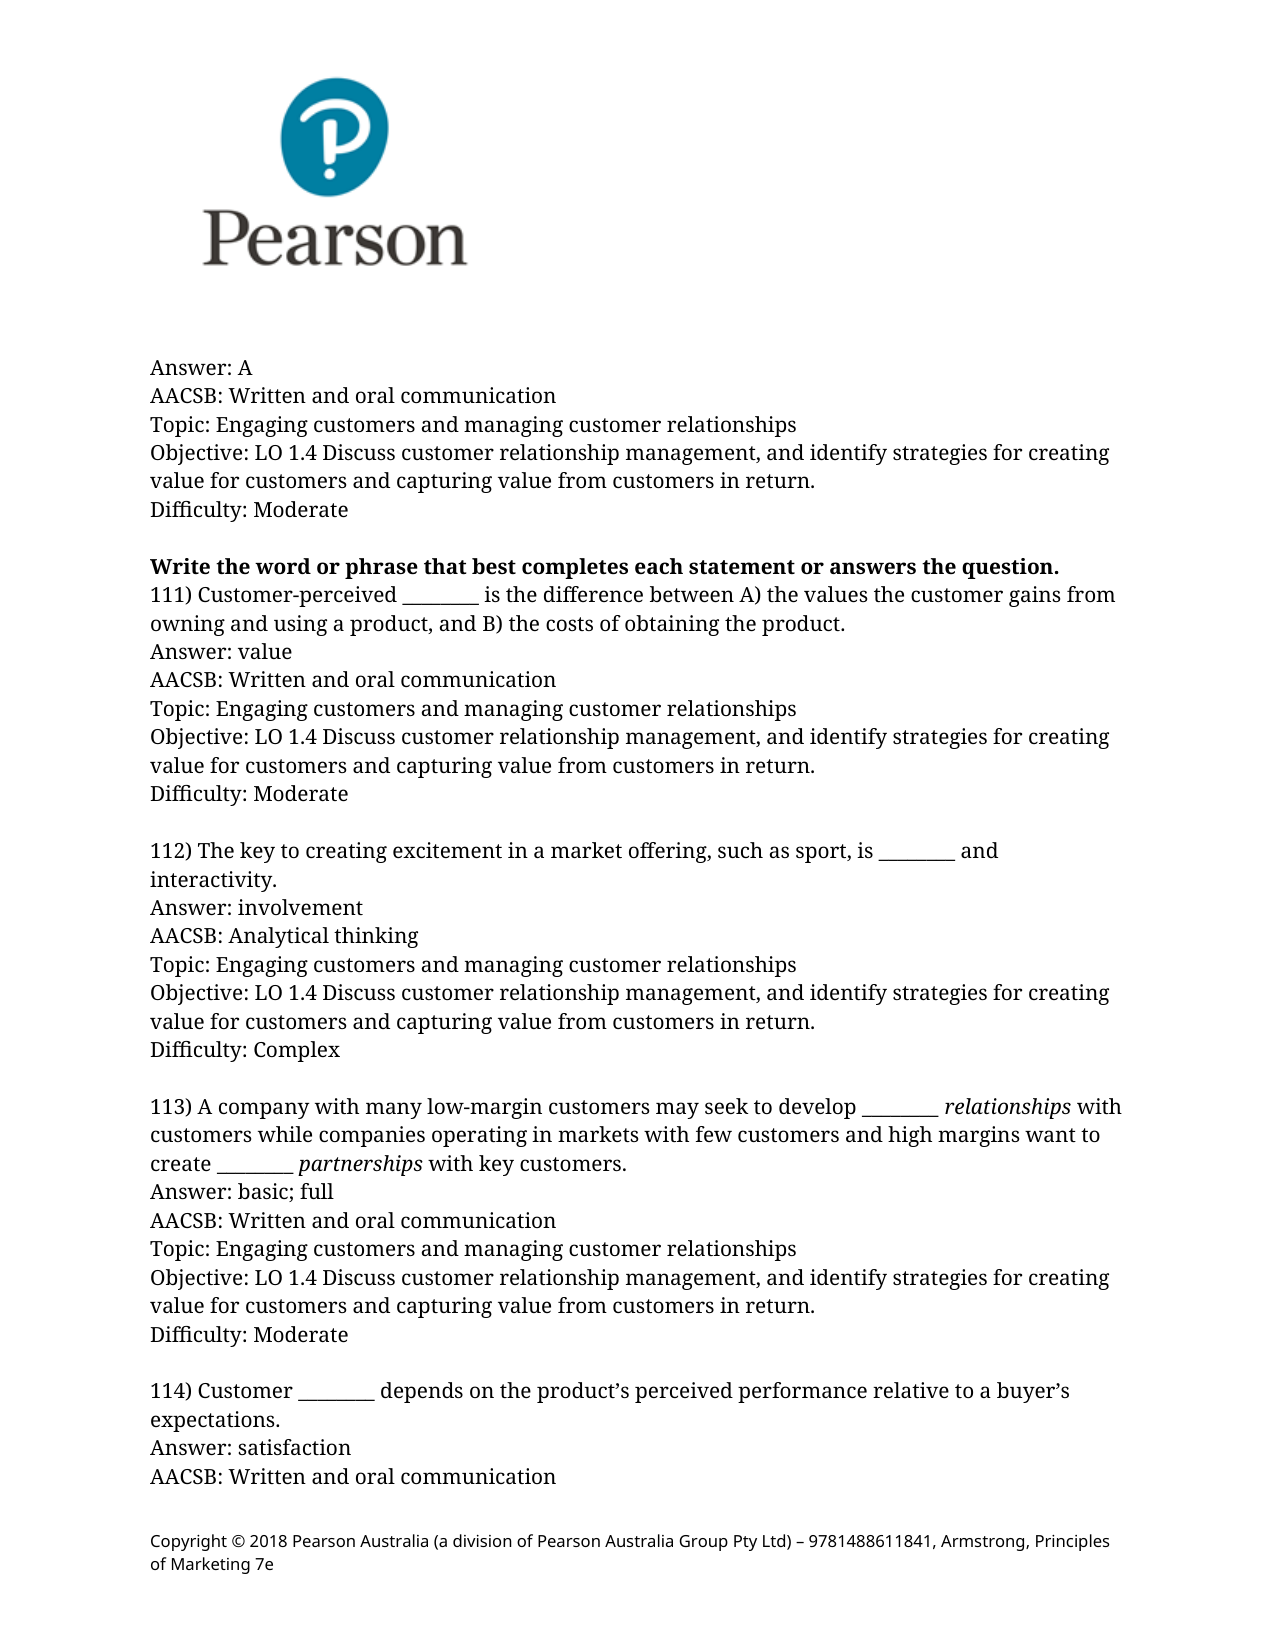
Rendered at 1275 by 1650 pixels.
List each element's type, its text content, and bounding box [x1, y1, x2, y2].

picture [150, 25, 521, 319]
text AACSB: Written and oral communication [150, 1462, 1125, 1490]
text Topic: Engaging customers and managing customer relationships [150, 950, 1125, 978]
text AACSB: Written and oral communication [150, 381, 1125, 410]
text 112) The key to creating excitement in a market offering, such as sport, is ________ and interactivity. [150, 836, 1125, 893]
text 111) Customer-perceived ________ is the difference between A) the values the customer gains from owning and using a product, and B) the costs of obtaining the product. [150, 580, 1125, 637]
text Topic: Engaging customers and managing customer relationships [150, 410, 1125, 438]
text Write the word or phrase that best completes each statement or answers the question. [150, 552, 1125, 580]
text Difficulty: Moderate [150, 1320, 1125, 1348]
text Answer: satisfaction [150, 1433, 1125, 1462]
text Difficulty: Moderate [150, 495, 1125, 523]
text Topic: Engaging customers and managing customer relationships [150, 694, 1125, 722]
text Answer: involvement [150, 893, 1125, 922]
text Topic: Engaging customers and managing customer relationships [150, 1234, 1125, 1263]
text Difficulty: Complex [150, 1035, 1125, 1064]
text Answer: basic; full [150, 1177, 1125, 1206]
text Answer: A [150, 353, 1125, 381]
text AACSB: Written and oral communication [150, 666, 1125, 694]
text AACSB: Written and oral communication [150, 1206, 1125, 1234]
text Answer: value [150, 637, 1125, 666]
text AACSB: Analytical thinking [150, 922, 1125, 950]
text 113) A company with many low-margin customers may seek to develop ________ relationships with customers while companies operating in markets with few customers and high margins want to create ________ partnerships with key customers. [150, 1092, 1125, 1177]
text 114) Customer ________ depends on the product’s perceived performance relative to a buyer’s expectations. [150, 1377, 1125, 1433]
text Difficulty: Moderate [150, 779, 1125, 808]
